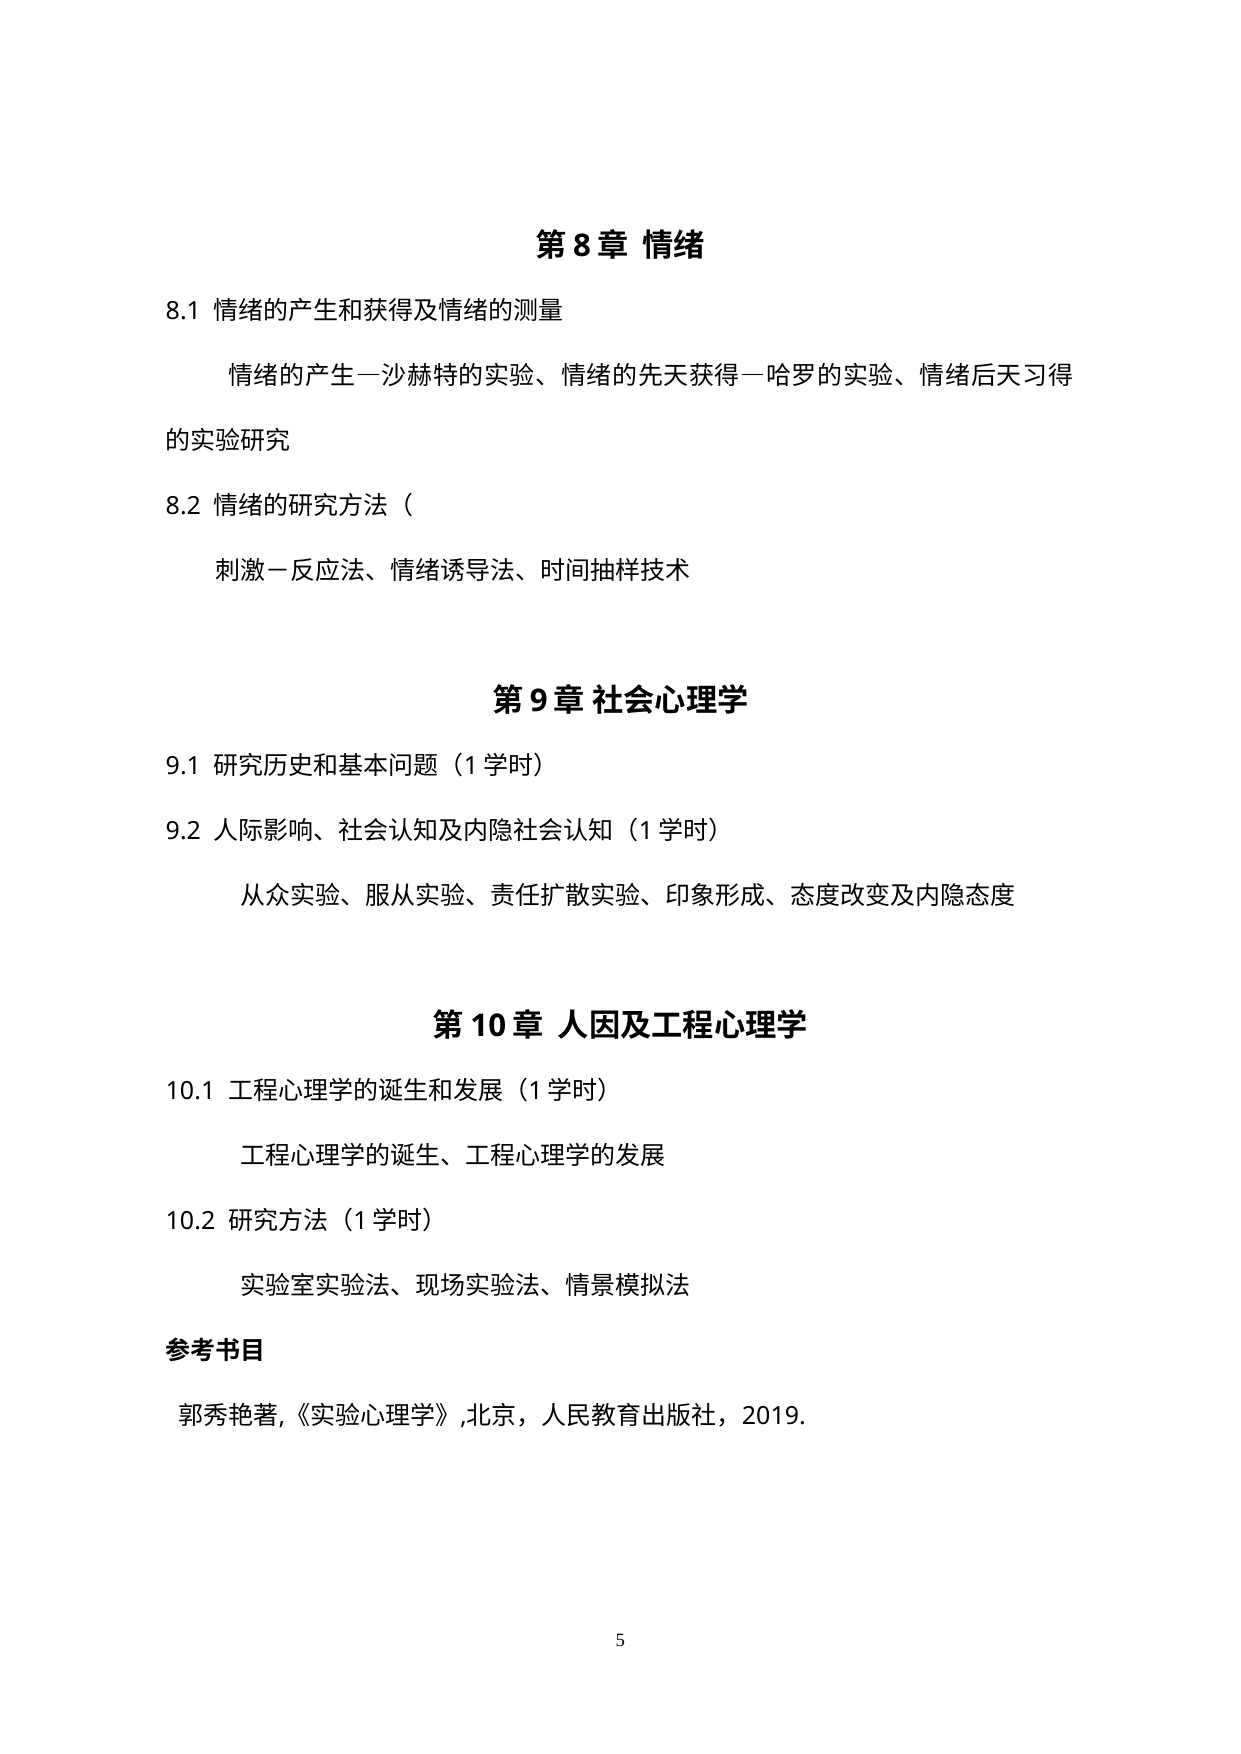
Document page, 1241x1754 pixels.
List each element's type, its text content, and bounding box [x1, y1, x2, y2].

text 9.1 研究历史和基本问题（1学时） [165, 731, 1075, 796]
text 参考书目 [165, 1316, 1075, 1381]
text 8.2 情绪的研究方法（ [165, 471, 1075, 536]
text 10.1 工程心理学的诞生和发展（1学时） [165, 1056, 1075, 1121]
text 刺激－反应法、情绪诱导法、时间抽样技术 [165, 536, 1075, 601]
text 9.2 人际影响、社会认知及内隐社会认知（1学时） [165, 796, 1075, 861]
text 实验室实验法、现场实验法、情景模拟法 [165, 1251, 1075, 1316]
text 第8章 情绪 [165, 211, 1075, 276]
text 8.1 情绪的产生和获得及情绪的测量 [165, 276, 1075, 341]
text 工程心理学的诞生、工程心理学的发展 [165, 1121, 1075, 1186]
text 从众实验、服从实验、责任扩散实验、印象形成、态度改变及内隐态度 [165, 861, 1075, 926]
text 10.2 研究方法（1学时） [165, 1186, 1075, 1251]
text 第10章 人因及工程心理学 [165, 991, 1075, 1056]
text 第9章 社会心理学 [165, 666, 1075, 731]
text 郭秀艳著,《实验心理学》,北京，人民教育出版社，2019. [165, 1381, 1075, 1446]
text 情绪的产生—沙赫特的实验、情绪的先天获得—哈罗的实验、情绪后天习得的实验研究 [165, 341, 1075, 471]
